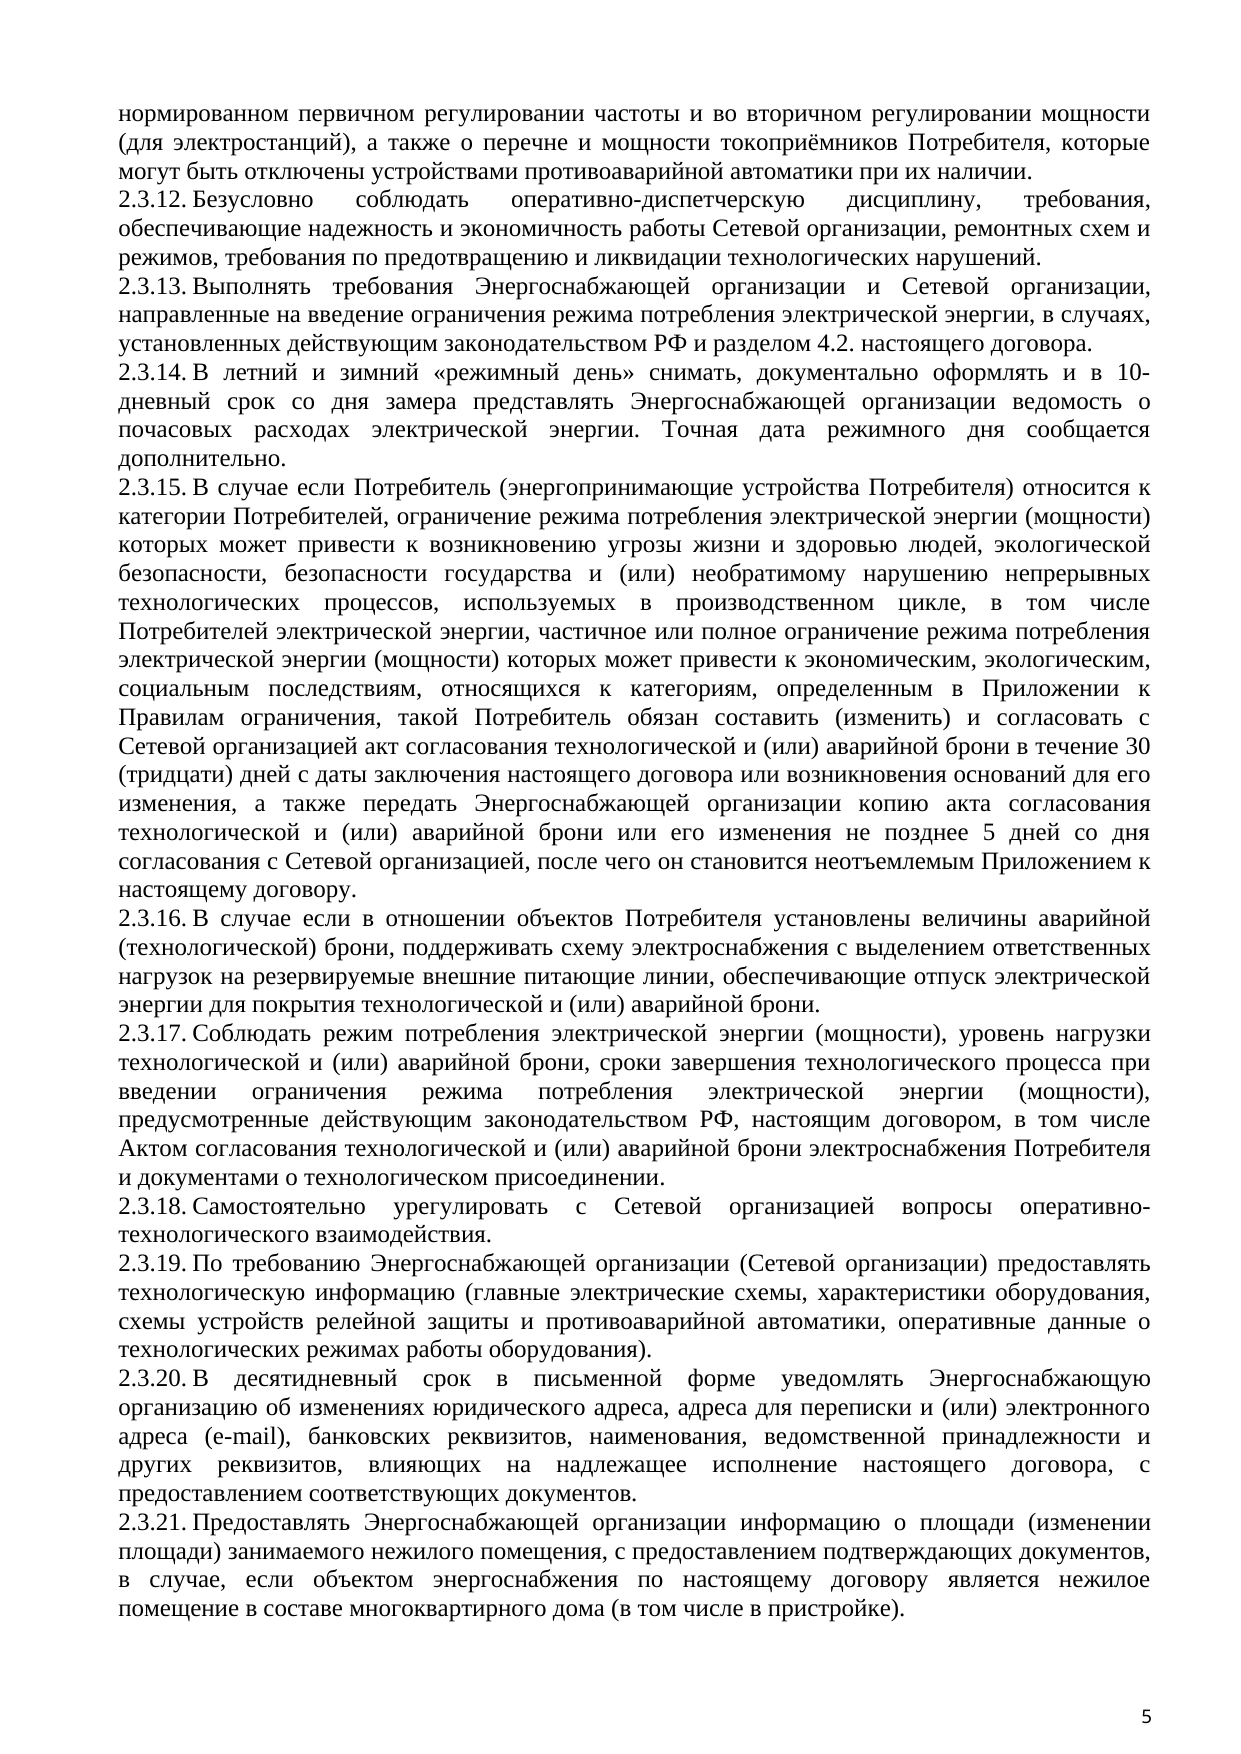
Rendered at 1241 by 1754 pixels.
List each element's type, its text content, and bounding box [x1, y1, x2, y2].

list Выполнять требования Энергоснабжающей организации и Сетевой организации, направленные на введение ограничения режима потребления электрической энергии, в случаях, установленных действующим законодательством РФ и разделом 4.2. настоящего договора. [118, 271, 1152, 357]
list В летний и зимний «режимный день» снимать, документально оформлять и в 10-дневный срок со дня замера представлять Энергоснабжающей организации ведомость о почасовых расходах электрической энергии. Точная дата режимного дня сообщается дополнительно. [118, 357, 1152, 472]
list Предоставлять Энергоснабжающей организации информацию о площади (изменении площади) занимаемого нежилого помещения, с предоставлением подтверждающих документов, в случае, если объектом энергоснабжения по настоящему договору является нежилое помещение в составе многоквартирного дома (в том числе в пристройке). [118, 1507, 1152, 1622]
list В десятидневный срок в письменной форме уведомлять Энергоснабжающую организацию об изменениях юридического адреса, адреса для переписки и (или) электронного адреса (e-mail), банковских реквизитов, наименования, ведомственной принадлежности и других реквизитов, влияющих на надлежащее исполнение настоящего договора, с предоставлением соответствующих документов. [118, 1363, 1152, 1507]
list Безусловно соблюдать оперативно-диспетчерскую дисциплину, требования, обеспечивающие надежность и экономичность работы Сетевой организации, ремонтных схем и режимов, требования по предотвращению и ликвидации технологических нарушений. [118, 184, 1152, 271]
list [118, 98, 1152, 184]
list Самостоятельно урегулировать с Сетевой организацией вопросы оперативно-технологического взаимодействия. [118, 1191, 1152, 1248]
list По требованию Энергоснабжающей организации (Сетевой организации) предоставлять технологическую информацию (главные электрические схемы, характеристики оборудования, схемы устройств релейной защиты и противоаварийной автоматики, оперативные данные о технологических режимах работы оборудования). [118, 1248, 1152, 1363]
list В случае если в отношении объектов Потребителя установлены величины аварийной (технологической) брони, поддерживать схему электроснабжения с выделением ответственных нагрузок на резервируемые внешние питающие линии, обеспечивающие отпуск электрической энергии для покрытия технологической и (или) аварийной брони. [118, 903, 1152, 1018]
list В случае если Потребитель (энергопринимающие устройства Потребителя) относится к категории Потребителей, ограничение режима потребления электрической энергии (мощности) которых может привести к возникновению угрозы жизни и здоровью людей, экологической безопасности, безопасности государства и (или) необратимому нарушению непрерывных технологических процессов, используемых в производственном цикле, в том числе Потребителей электрической энергии, частичное или полное ограничение режима потребления электрической энергии (мощности) которых может привести к экономическим, экологическим, социальным последствиям, относящихся к категориям, определенным в Приложении к Правилам ограничения, такой Потребитель обязан составить (изменить) и согласовать с Сетевой организацией акт согласования технологической и (или) аварийной брони в течение 30 (тридцати) дней с даты заключения настоящего договора или возникновения оснований для его изменения, а также передать Энергоснабжающей организации копию акта согласования технологической и (или) аварийной брони или его изменения не позднее 5 дней со дня согласования с Сетевой организацией, после чего он становится неотъемлемым Приложением к настоящему договору. [118, 472, 1152, 903]
list Соблюдать режим потребления электрической энергии (мощности), уровень нагрузки технологической и (или) аварийной брони, сроки завершения технологического процесса при введении ограничения режима потребления электрической энергии (мощности), предусмотренные действующим законодательством РФ, настоящим договором, в том числе Актом согласования технологической и (или) аварийной брони электроснабжения Потребителя и документами о технологическом присоединении. [118, 1018, 1152, 1191]
